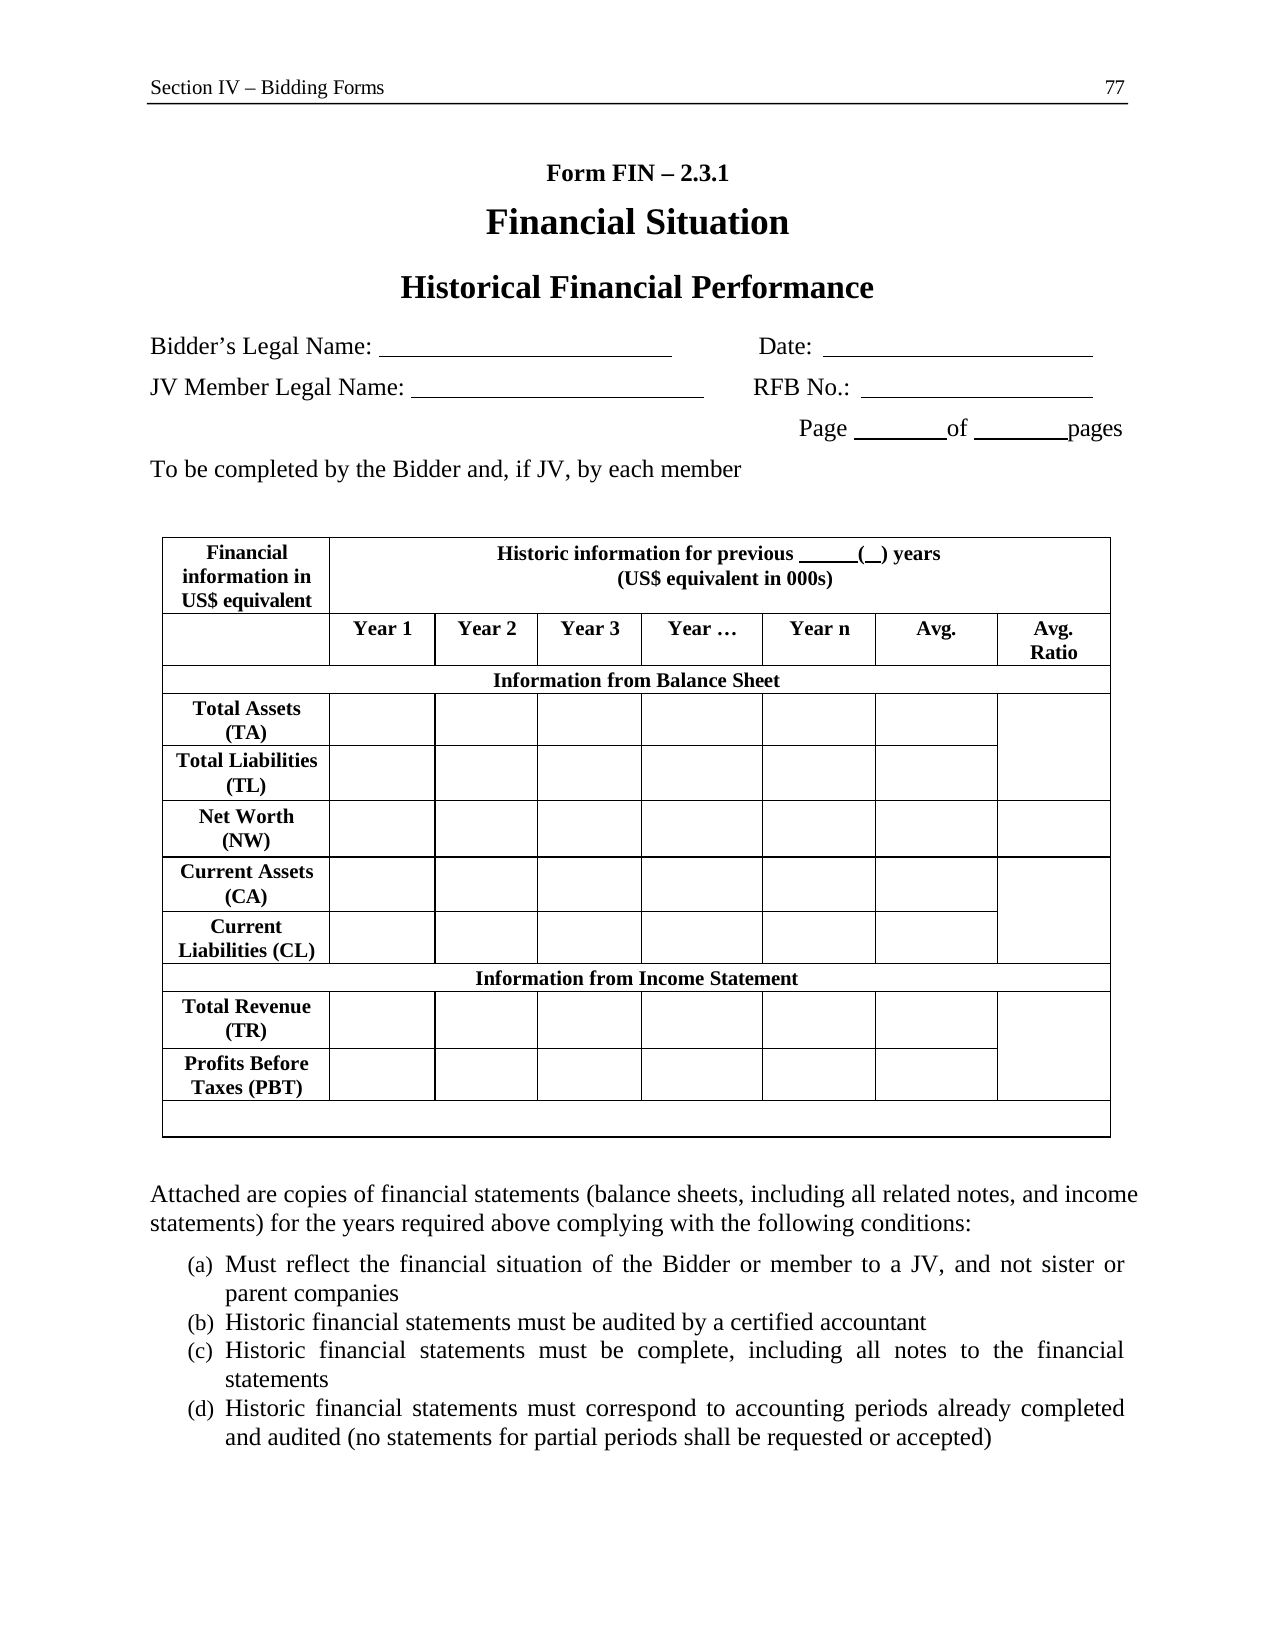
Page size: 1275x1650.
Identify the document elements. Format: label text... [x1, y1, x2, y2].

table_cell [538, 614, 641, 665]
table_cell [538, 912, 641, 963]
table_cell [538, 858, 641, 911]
list Historic financial statements must be complete, including all notes to the financial statements [187, 1336, 1124, 1393]
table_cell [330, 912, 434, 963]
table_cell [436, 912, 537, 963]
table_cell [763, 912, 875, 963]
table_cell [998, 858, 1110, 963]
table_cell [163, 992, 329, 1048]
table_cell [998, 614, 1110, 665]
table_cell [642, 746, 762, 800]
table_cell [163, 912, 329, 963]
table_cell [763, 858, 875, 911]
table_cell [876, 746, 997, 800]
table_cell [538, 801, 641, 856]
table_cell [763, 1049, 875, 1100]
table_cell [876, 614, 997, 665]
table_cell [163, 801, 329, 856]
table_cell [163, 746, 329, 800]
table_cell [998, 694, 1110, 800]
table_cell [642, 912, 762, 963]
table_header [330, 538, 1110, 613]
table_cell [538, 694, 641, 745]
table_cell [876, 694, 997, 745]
text Form FIN – 2.3.1 [121, 158, 1155, 187]
list Historic financial statements must correspond to accounting periods already completed and audited (no statements for partial periods shall be requested or accepted) [187, 1393, 1125, 1451]
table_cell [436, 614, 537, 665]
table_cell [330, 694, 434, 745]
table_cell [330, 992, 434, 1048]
list Must reflect the financial situation of the Bidder or member to a JV, and not sister or parent companies [187, 1249, 1125, 1307]
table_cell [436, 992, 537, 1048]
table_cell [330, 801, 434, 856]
text Page of pages [799, 413, 1214, 442]
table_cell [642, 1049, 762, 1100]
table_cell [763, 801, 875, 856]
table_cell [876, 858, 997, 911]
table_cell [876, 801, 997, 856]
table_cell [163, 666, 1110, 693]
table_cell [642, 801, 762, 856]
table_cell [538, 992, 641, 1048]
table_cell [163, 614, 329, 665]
subtitle Financial Situation [121, 199, 1154, 242]
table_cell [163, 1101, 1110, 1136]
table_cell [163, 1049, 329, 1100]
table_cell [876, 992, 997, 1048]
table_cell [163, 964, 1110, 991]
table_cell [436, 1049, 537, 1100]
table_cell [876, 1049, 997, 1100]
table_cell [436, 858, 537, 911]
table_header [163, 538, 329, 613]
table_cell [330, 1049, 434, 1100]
subtitle Historical Financial Performance [121, 267, 1154, 306]
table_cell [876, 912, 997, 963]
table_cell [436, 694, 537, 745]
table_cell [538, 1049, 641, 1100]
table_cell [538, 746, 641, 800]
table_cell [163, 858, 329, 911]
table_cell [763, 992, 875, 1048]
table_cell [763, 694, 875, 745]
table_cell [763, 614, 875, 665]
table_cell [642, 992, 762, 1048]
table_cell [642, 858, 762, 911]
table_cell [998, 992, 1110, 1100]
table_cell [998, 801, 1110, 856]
text Bidder’s Legal Name: Date: JV Member Legal Name: RFB No.: [150, 331, 1094, 401]
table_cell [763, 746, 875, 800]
list Historic financial statements must be audited by a certified accountant [187, 1307, 1214, 1336]
text Attached are copies of financial statements (balance sheets, including all related notes, and income statements) for the years required above complying with the following conditions: [150, 1179, 1214, 1237]
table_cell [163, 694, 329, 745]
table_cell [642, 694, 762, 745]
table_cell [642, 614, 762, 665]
text To be completed by the Bidder and, if JV, by each member [150, 454, 1214, 483]
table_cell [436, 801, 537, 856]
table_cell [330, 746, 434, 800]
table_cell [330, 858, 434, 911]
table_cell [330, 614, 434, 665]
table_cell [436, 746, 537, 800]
